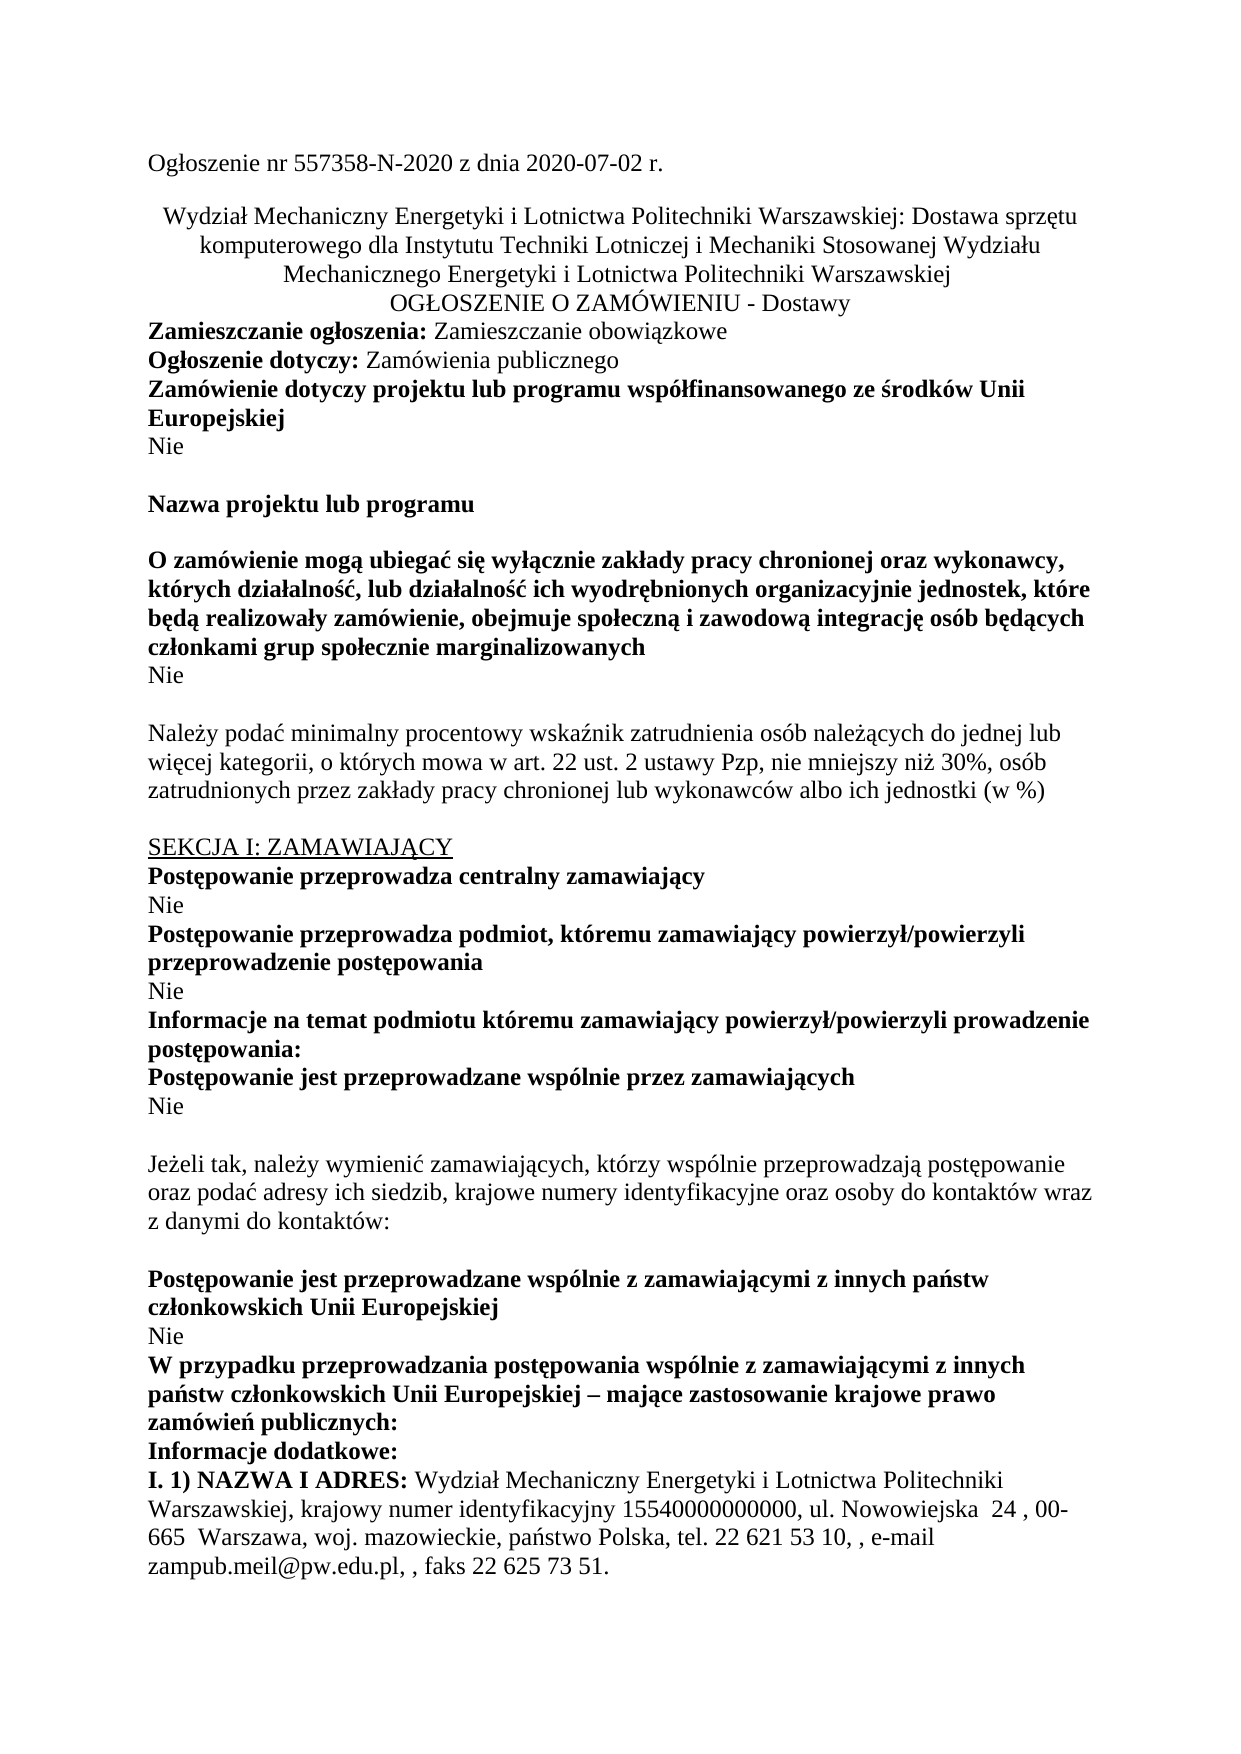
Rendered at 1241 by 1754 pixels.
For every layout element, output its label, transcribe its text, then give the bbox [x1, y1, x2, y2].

text Ogłoszenie nr 557358-N-2020 z dnia 2020-07-02 r. [148, 148, 1093, 176]
text Zamówienie dotyczy projektu lub programu współfinansowanego ze środków Unii Europejskiej [148, 374, 1093, 431]
text Nie [148, 1091, 1093, 1120]
text Nie [148, 890, 1093, 919]
text Nazwa projektu lub programu [148, 460, 1093, 546]
text Ogłoszenie dotyczy: Zamówienia publicznego [148, 345, 1093, 374]
text Należy podać minimalny procentowy wskaźnik zatrudnienia osób należących do jednej lub więcej kategorii, o których mowa w art. 22 ust. 2 ustawy Pzp, nie mniejszy niż 30%, osób zatrudnionych przez zakłady pracy chronionej lub wykonawców albo ich jednostki (w %) [148, 689, 1093, 832]
text O zamówienie mogą ubiegać się wyłącznie zakłady pracy chronionej oraz wykonawcy, których działalność, lub działalność ich wyodrębnionych organizacyjnie jednostek, które będą realizowały zamówienie, obejmuje społeczną i zawodową integrację osób będących członkami grup społecznie marginalizowanych [148, 546, 1093, 661]
text Postępowanie przeprowadza podmiot, któremu zamawiający powierzył/powierzyli przeprowadzenie postępowania [148, 919, 1093, 976]
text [148, 1465, 1093, 1580]
text Nie [148, 431, 1093, 460]
text Nie [148, 1321, 1093, 1350]
text Postępowanie przeprowadza centralny zamawiający [148, 861, 1093, 890]
text Zamieszczanie ogłoszenia: Zamieszczanie obowiązkowe [148, 316, 1093, 345]
text Nie [148, 976, 1093, 1005]
text Informacje na temat podmiotu któremu zamawiający powierzył/powierzyli prowadzenie postępowania: Postępowanie jest przeprowadzane wspólnie przez zamawiających [148, 1005, 1093, 1091]
text SEKCJA I: ZAMAWIAJĄCY [148, 832, 1093, 861]
text Nie [148, 661, 1093, 689]
text Jeżeli tak, należy wymienić zamawiających, którzy wspólnie przeprowadzają postępowanie oraz podać adresy ich siedzib, krajowe numery identyfikacyjne oraz osoby do kontaktów wraz z danymi do kontaktów: Postępowanie jest przeprowadzane wspólnie z zamawiającymi z innych państw członkowskich Unii Europejskiej [148, 1120, 1093, 1321]
text Wydział Mechaniczny Energetyki i Lotnictwa Politechniki Warszawskiej: Dostawa sprzętu komputerowego dla Instytutu Techniki Lotniczej i Mechaniki Stosowanej Wydziału Mechanicznego Energetyki i Lotnictwa Politechniki Warszawskiej OGŁOSZENIE O ZAMÓWIENIU - Dostawy [148, 201, 1093, 316]
text W przypadku przeprowadzania postępowania wspólnie z zamawiającymi z innych państw członkowskich Unii Europejskiej – mające zastosowanie krajowe prawo zamówień publicznych: Informacje dodatkowe: [148, 1350, 1093, 1465]
